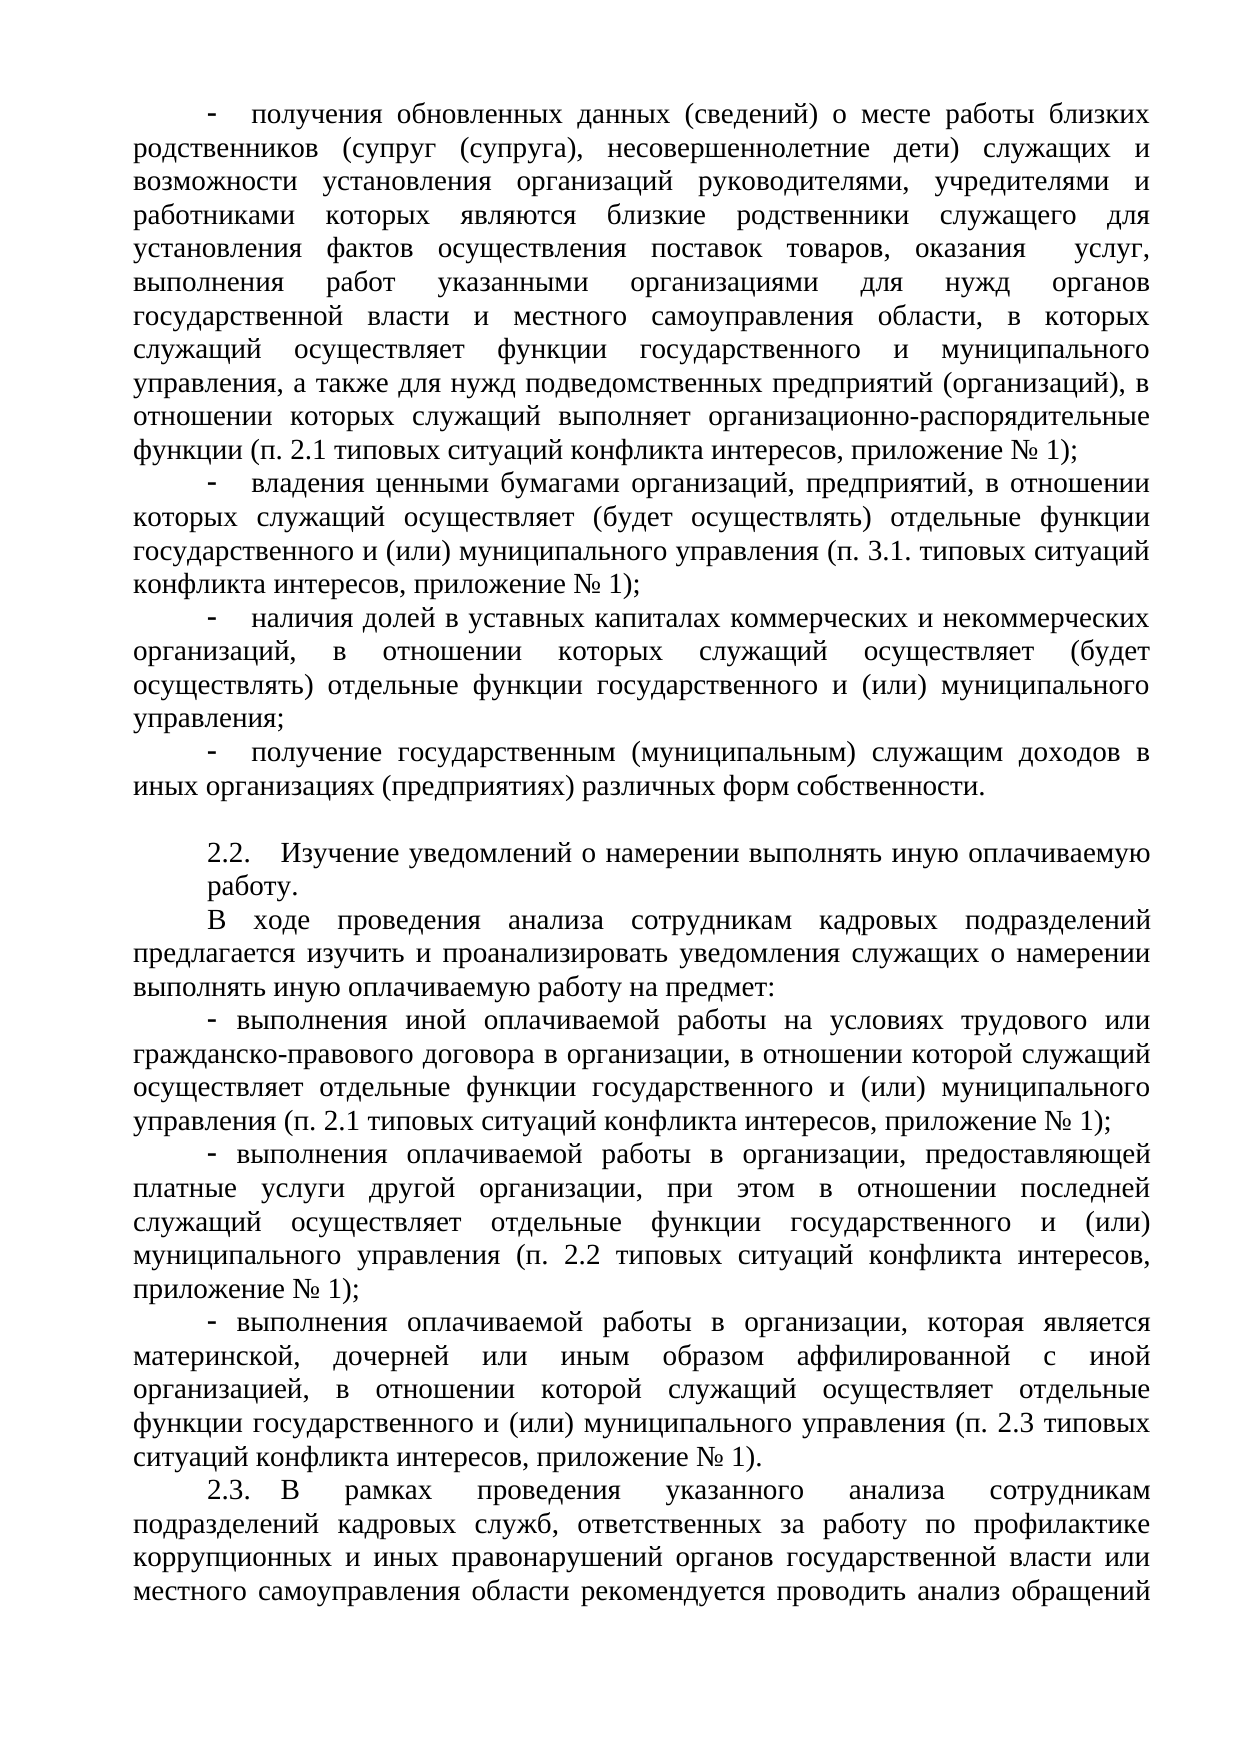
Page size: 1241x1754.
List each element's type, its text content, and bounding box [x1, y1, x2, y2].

list выполнения оплачиваемой работы в организации, которая является материнской, дочерней или иным образом аффилированной с иной организацией, в отношении которой служащий осуществляет отдельные функции государственного и (или) муниципального управления (п. 2.3 типовых ситуаций конфликта интересов, приложение № 1). [133, 1304, 1151, 1472]
list получение государственным (муниципальным) служащим доходов в иных организациях (предприятиях) различных форм собственности. [133, 734, 1151, 801]
list получения обновленных данных (сведений) о месте работы близких родственников (супруг (супруга), несовершеннолетние дети) служащих и возможности установления организаций руководителями, учредителями и работниками которых являются близкие родственники служащего для установления фактов осуществления поставок товаров, оказания услуг, выполнения работ указанными организациями для нужд органов государственной власти и местного самоуправления области, в которых служащий осуществляет функции государственного и муниципального управления, а также для нужд подведомственных предприятий (организаций), в отношении которых служащий выполняет организационно-распорядительные функции (п. 2.1 типовых ситуаций конфликта интересов, приложение № 1); [133, 96, 1151, 465]
list выполнения иной оплачиваемой работы на условиях трудового или гражданско-правового договора в организации, в отношении которой служащий осуществляет отдельные функции государственного и (или) муниципального управления (п. 2.1 типовых ситуаций конфликта интересов, приложение № 1); [133, 1002, 1151, 1137]
list Изучение уведомлений о намерении выполнять иную оплачиваемую работу. [207, 835, 1151, 902]
list владения ценными бумагами организаций, предприятий, в отношении которых служащий осуществляет (будет осуществлять) отдельные функции государственного и (или) муниципального управления (п. 3.1. типовых ситуаций конфликта интересов, приложение № 1); [133, 465, 1151, 600]
list выполнения оплачиваемой работы в организации, предоставляющей платные услуги другой организации, при этом в отношении последней служащий осуществляет отдельные функции государственного и (или) муниципального управления (п. 2.2 типовых ситуаций конфликта интересов, приложение № 1); [133, 1137, 1151, 1304]
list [133, 1472, 1151, 1606]
list наличия долей в уставных капиталах коммерческих и некоммерческих организаций, в отношении которых служащий осуществляет (будет осуществлять) отдельные функции государственного и (или) муниципального управления; [133, 600, 1151, 734]
list В ходе проведения анализа сотрудникам кадровых подразделений предлагается изучить и проанализировать уведомления служащих о намерении выполнять иную оплачиваемую работу на предмет: [133, 902, 1151, 1002]
